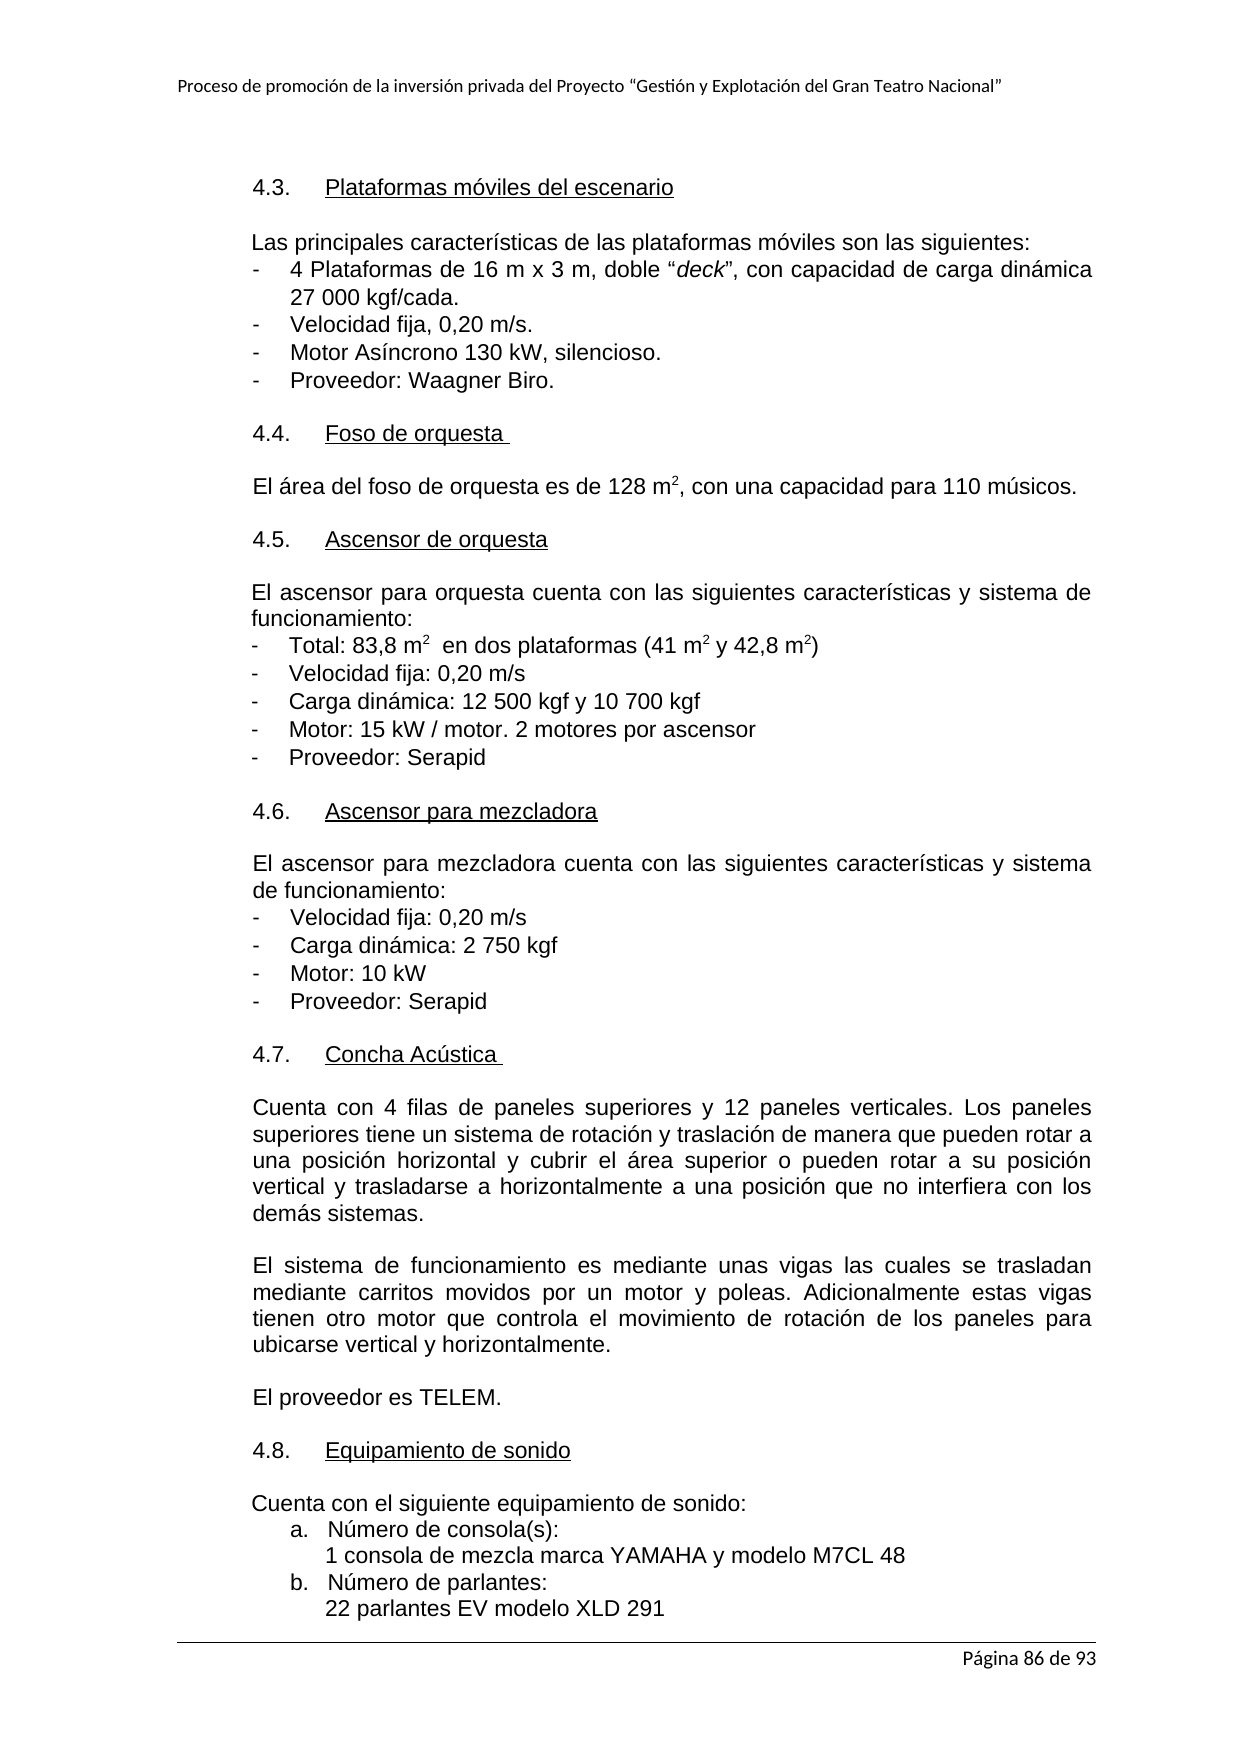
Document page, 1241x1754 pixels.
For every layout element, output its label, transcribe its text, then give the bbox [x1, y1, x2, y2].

list 4 Plataformas de 16 m x 3 m, doble “deck”, con capacidad de carga dinámica 27 000 kgf/cada. [252, 256, 1092, 310]
list Motor Asíncrono 130 kW, silencioso. [252, 338, 1092, 366]
list Cuenta con 4 filas de paneles superiores y 12 paneles verticales. Los paneles superiores tiene un sistema de rotación y traslación de manera que pueden rotar a una posición horizontal y cubrir el área superior o pueden rotar a su posición vertical y trasladarse a horizontalmente a una posición que no interfiera con los demás sistemas. [252, 1094, 1092, 1226]
list El proveedor es TELEM. [252, 1384, 1092, 1410]
list Proveedor: Waagner Biro. [252, 366, 1092, 394]
list El sistema de funcionamiento es mediante unas vigas las cuales se trasladan mediante carritos movidos por un motor y poleas. Adicionalmente estas vigas tienen otro motor que controla el movimiento de rotación de los paneles para ubicarse vertical y horizontalmente. [252, 1252, 1092, 1358]
list Velocidad fija, 0,20 m/s. [252, 310, 1092, 338]
list Número de consola(s): [290, 1516, 1092, 1542]
list Motor: 10 kW [252, 959, 1092, 987]
list Foso de orquesta [252, 420, 1092, 447]
list Velocidad fija: 0,20 m/s [251, 659, 1092, 687]
list Equipamiento de sonido [252, 1437, 1092, 1463]
list Velocidad fija: 0,20 m/s [252, 903, 1092, 931]
list El área del foso de orquesta es de 128 m2, con una capacidad para 110 músicos. [252, 473, 1092, 499]
list Ascensor de orquesta [252, 526, 1092, 552]
text Las principales características de las plataformas móviles son las siguientes: [251, 229, 1092, 256]
text 1 consola de mezcla marca YAMAHA y modelo M7CL 48 [251, 1542, 1092, 1568]
text Cuenta con el siguiente equipamiento de sonido: [177, 1489, 1092, 1516]
list Ascensor para mezcladora [252, 798, 1092, 824]
list Carga dinámica: 12 500 kgf y 10 700 kgf [251, 687, 1092, 715]
list Proveedor: Serapid [252, 987, 1092, 1015]
text 22 parlantes EV modelo XLD 291 [251, 1595, 1092, 1621]
list Proveedor: Serapid [251, 743, 1092, 771]
list Carga dinámica: 2 750 kgf [252, 931, 1092, 959]
list El ascensor para orquesta cuenta con las siguientes características y sistema de funcionamiento: [251, 578, 1092, 631]
list Motor: 15 kW / motor. 2 motores por ascensor [251, 715, 1092, 743]
list Total: 83,8 m2 en dos plataformas (41 m2 y 42,8 m2) [251, 631, 1092, 659]
list Plataformas móviles del escenario [252, 174, 1092, 200]
text El ascensor para mezcladora cuenta con las siguientes características y sistema de funcionamiento: [252, 850, 1092, 903]
list Concha Acústica [252, 1041, 1092, 1068]
list Número de parlantes: [290, 1568, 1092, 1595]
